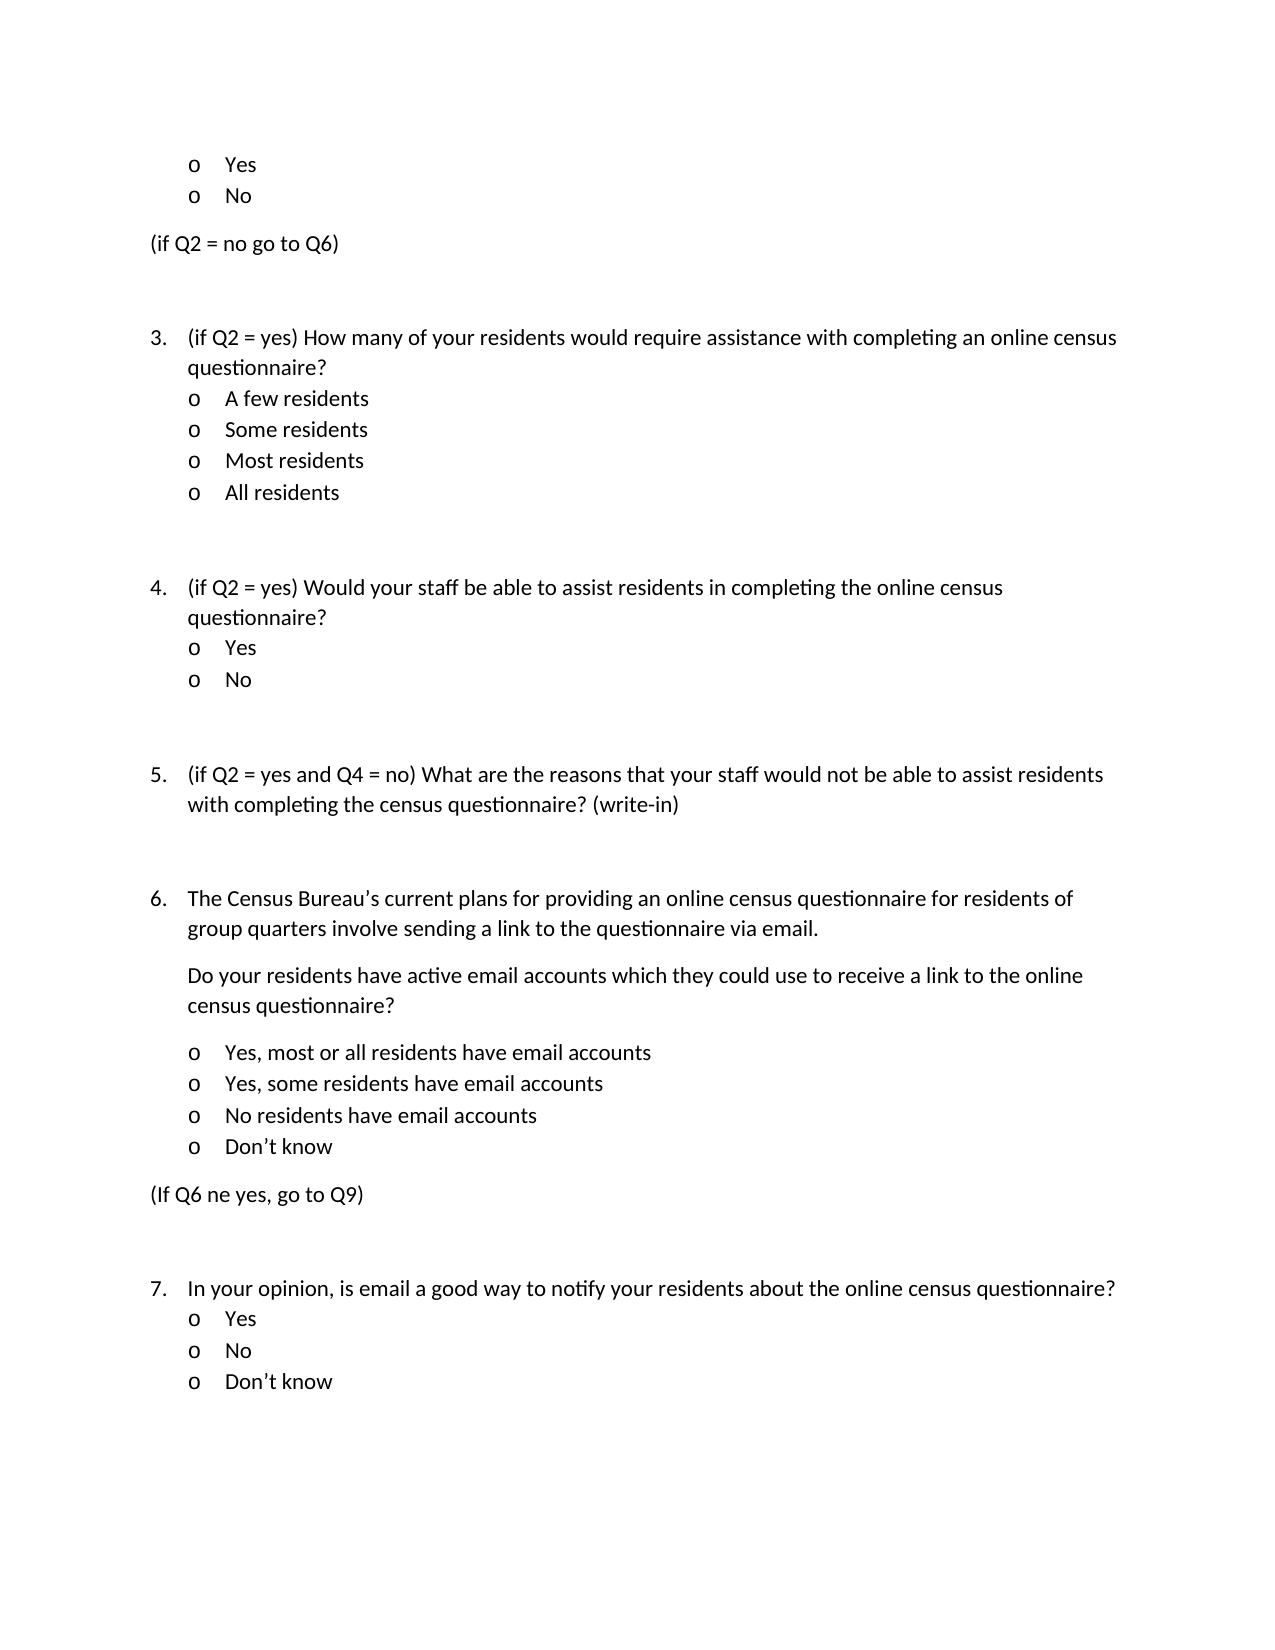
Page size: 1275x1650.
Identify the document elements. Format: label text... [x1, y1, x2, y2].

list Yes [187, 150, 1125, 179]
list No [187, 181, 1125, 211]
list Yes [187, 1304, 1125, 1334]
list (if Q2 = yes) Would your staff be able to assist residents in completing the online census questionnaire? [150, 573, 1125, 631]
text (if Q2 = no go to Q6) [150, 229, 1125, 258]
list No residents have email accounts [187, 1101, 1125, 1130]
list Yes, some residents have email accounts [187, 1069, 1125, 1099]
list All residents [187, 478, 1125, 507]
list No [187, 665, 1125, 694]
list No [187, 1336, 1125, 1365]
list Don’t know [187, 1132, 1125, 1162]
list The Census Bureau’s current plans for providing an online census questionnaire for residents of group quarters involve sending a link to the questionnaire via email. [150, 884, 1125, 942]
list Most residents [187, 447, 1125, 476]
list A few residents [187, 384, 1125, 413]
list (if Q2 = yes) How many of your residents would require assistance with completing an online census questionnaire? [150, 323, 1125, 382]
list Don’t know [187, 1367, 1125, 1397]
list In your opinion, is email a good way to notify your residents about the online census questionnaire? [150, 1274, 1125, 1302]
list Yes [187, 633, 1125, 663]
text Do your residents have active email accounts which they could use to receive a link to the online census questionnaire? [187, 961, 1125, 1019]
list (if Q2 = yes and Q4 = no) What are the reasons that your staff would not be able to assist residents with completing the census questionnaire? (write-in) [150, 760, 1125, 818]
text (If Q6 ne yes, go to Q9) [150, 1181, 1125, 1209]
list Yes, most or all residents have email accounts [187, 1038, 1125, 1067]
list Some residents [187, 415, 1125, 444]
